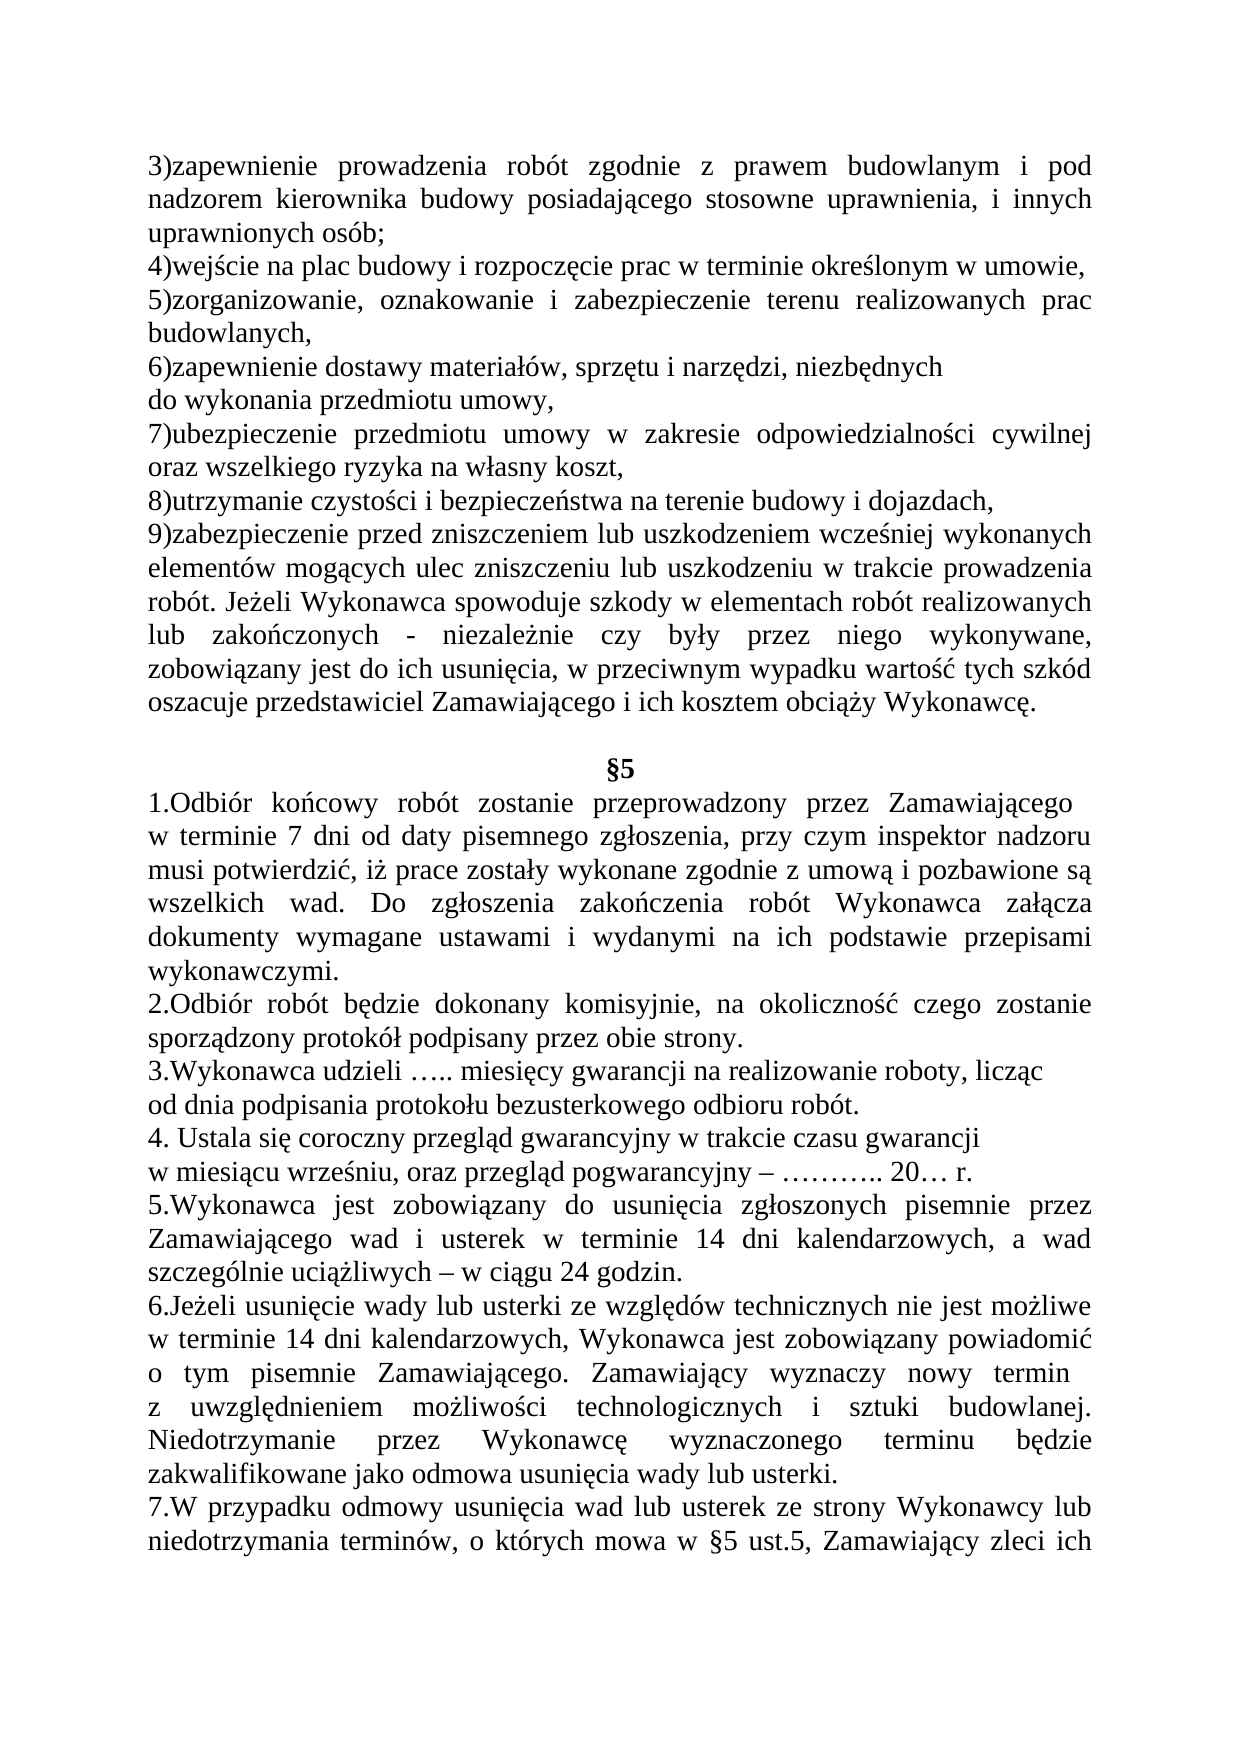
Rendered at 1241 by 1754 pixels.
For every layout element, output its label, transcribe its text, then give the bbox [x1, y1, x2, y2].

text 9)zabezpieczenie przed zniszczeniem lub uszkodzeniem wcześniej wykonanych elementów mogących ulec zniszczeniu lub uszkodzeniu w trakcie prowadzenia robót. Jeżeli Wykonawca spowoduje szkody w elementach robót realizowanych lub zakończonych - niezależnie czy były przez niego wykonywane, zobowiązany jest do ich usunięcia, w przeciwnym wypadku wartość tych szkód oszacuje przedstawiciel Zamawiającego i ich kosztem obciąży Wykonawcę. [148, 517, 1093, 718]
text do wykonania przedmiotu umowy, [148, 382, 1093, 416]
text 3)zapewnienie prowadzenia robót zgodnie z prawem budowlanym i pod nadzorem kierownika budowy posiadającego stosowne uprawnienia, i innych uprawnionych osób; [148, 148, 1093, 248]
text 6)zapewnienie dostawy materiałów, sprzętu i narzędzi, niezbędnych [148, 349, 1093, 382]
text 5)zorganizowanie, oznakowanie i zabezpieczenie terenu realizowanych prac budowlanych, [148, 282, 1093, 349]
text §5 [148, 751, 1093, 785]
text 4. Ustala się coroczny przegląd gwarancyjny w trakcie czasu gwarancji [148, 1120, 1093, 1154]
text 6.Jeżeli usunięcie wady lub usterki ze względów technicznych nie jest możliwe w terminie 14 dni kalendarzowych, Wykonawca jest zobowiązany powiadomić o tym pisemnie Zamawiającego. Zamawiający wyznaczy nowy termin z uwzględnieniem możliwości technologicznych i sztuki budowlanej. Niedotrzymanie przez Wykonawcę wyznaczonego terminu będzie zakwalifikowane jako odmowa usunięcia wady lub usterki. [148, 1288, 1093, 1489]
text 4)wejście na plac budowy i rozpoczęcie prac w terminie określonym w umowie, [148, 248, 1093, 282]
text 2.Odbiór robót będzie dokonany komisyjnie, na okoliczność czego zostanie sporządzony protokół podpisany przez obie strony. [148, 986, 1093, 1053]
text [148, 1489, 1093, 1556]
text od dnia podpisania protokołu bezusterkowego odbioru robót. [148, 1087, 1093, 1120]
text 7)ubezpieczenie przedmiotu umowy w zakresie odpowiedzialności cywilnej oraz wszelkiego ryzyka na własny koszt, [148, 416, 1093, 483]
text 3.Wykonawca udzieli ….. miesięcy gwarancji na realizowanie roboty, licząc [148, 1053, 1093, 1087]
text w miesiącu wrześniu, oraz przegląd pogwarancyjny – ……….. 20… r. [148, 1154, 1093, 1187]
text 1.Odbiór końcowy robót zostanie przeprowadzony przez Zamawiającego w terminie 7 dni od daty pisemnego zgłoszenia, przy czym inspektor nadzoru musi potwierdzić, iż prace zostały wykonane zgodnie z umową i pozbawione są wszelkich wad. Do zgłoszenia zakończenia robót Wykonawca załącza dokumenty wymagane ustawami i wydanymi na ich podstawie przepisami wykonawczymi. [148, 785, 1093, 986]
text 8)utrzymanie czystości i bezpieczeństwa na terenie budowy i dojazdach, [148, 483, 1093, 517]
text 5.Wykonawca jest zobowiązany do usunięcia zgłoszonych pisemnie przez Zamawiającego wad i usterek w terminie 14 dni kalendarzowych, a wad szczególnie uciążliwych – w ciągu 24 godzin. [148, 1187, 1093, 1288]
